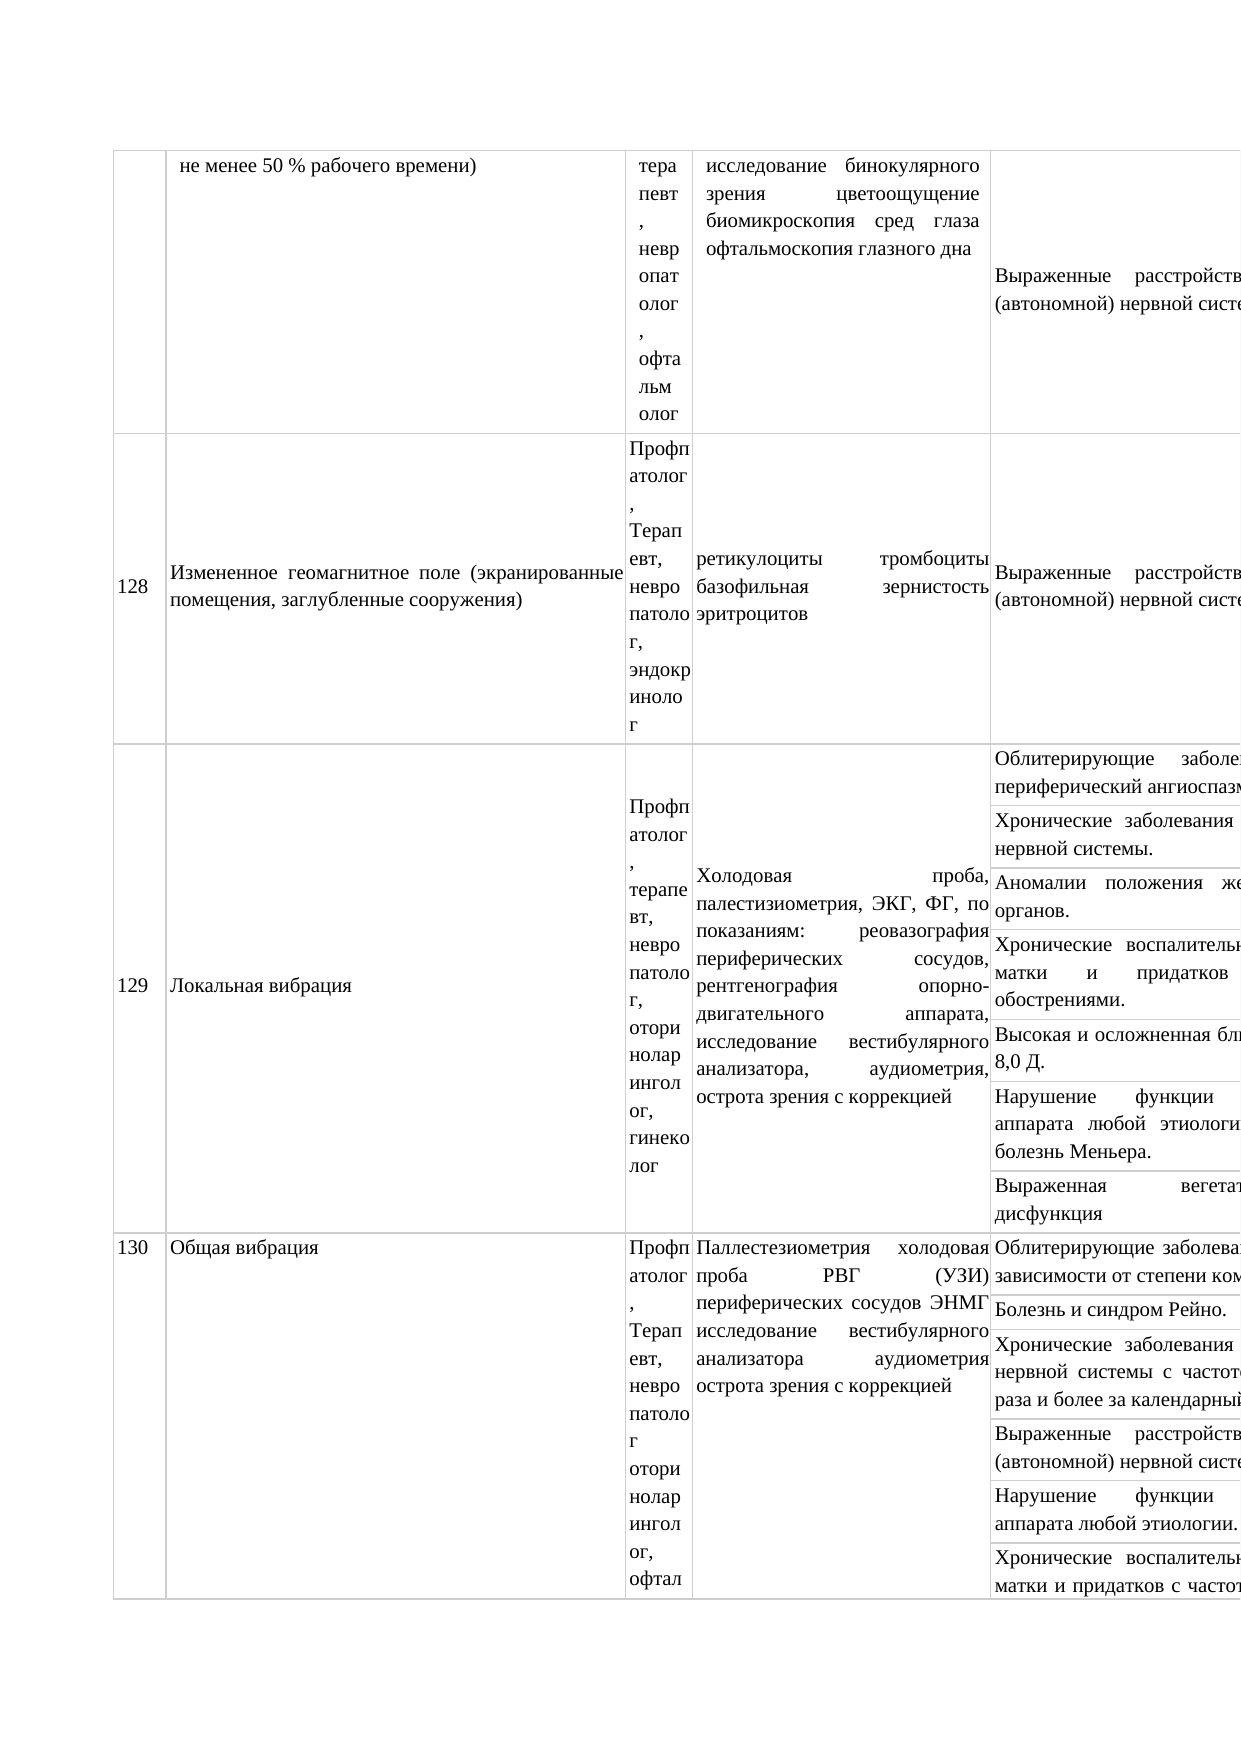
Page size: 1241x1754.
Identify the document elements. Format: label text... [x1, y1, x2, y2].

table_cell Профпатолог, Терапевт, невропатолог, эндокринолог [626, 434, 692, 743]
table_cell Облитерирующие заболевания артерий, периферический ангиоспазм. [991, 745, 1240, 805]
table_cell Высокая и осложненная близорукость выше 8,0 Д. [991, 1020, 1240, 1081]
table_cell Холодовая проба, палестизиометрия, ЭКГ, ФГ, по показаниям: реовазография периферических сосудов, рентгенография опорно-двигательного аппарата, исследование вестибулярного анализатора, аудиометрия, острота зрения с коррекцией [693, 745, 990, 1232]
table_cell Облитерирующие заболевания сосудов, вне зависимости от степени компенсации. [991, 1234, 1240, 1294]
table_cell Болезнь и синдром Рейно. [991, 1296, 1240, 1329]
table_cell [991, 1544, 1240, 1598]
table_cell Хронические воспалительные заболевания матки и придатков с частыми обострениями. [991, 930, 1240, 1019]
table_cell 129 [114, 745, 165, 1232]
table_cell Измененное геомагнитное поле (экранированные помещения, заглубленные сооружения) [167, 434, 625, 743]
table_cell Аномалии положения женских половых органов. [991, 869, 1240, 929]
table_cell 128 [114, 434, 165, 743]
table_cell Выраженные расстройства вегетативной (автономной) нервной системы [991, 434, 1240, 743]
table_cell ретикулоциты тромбоциты базофильная зернистость эритроцитов [693, 434, 990, 743]
table_cell Выраженные расстройства вегетативной (автономной) нервной системы [991, 151, 1240, 433]
table_cell 130 [114, 1234, 165, 1598]
table_cell Хронические заболевания периферической нервной системы с частотой обострения 3 раза и более за календарный год. [991, 1330, 1240, 1418]
table_cell Профпатолог, терапевт, невропатолог, оториноларинголог, гинеколог [626, 745, 692, 1232]
table_cell Профпатолог, Терапевт, невропатолог оториноларинголог, офтальмолог, хирург [626, 1234, 692, 1598]
table_cell Паллестезиометрия холодовая проба РВГ (УЗИ) периферических сосудов ЭНМГ исследование вестибулярного анализатора аудиометрия острота зрения с коррекцией [693, 1234, 990, 1598]
table_cell Выраженные расстройства вегетативной (автономной) нервной системы. [991, 1420, 1240, 1480]
table_cell Выраженная вегетативно-сосудистая дисфункция [991, 1172, 1240, 1232]
table_cell Общая вибрация [167, 1234, 625, 1598]
table_cell Нарушение функции вестибулярного аппарата любой этиологии. [991, 1481, 1240, 1542]
table_cell Нарушение функции вестибулярного аппарата любой этиологии, в том числе болезнь Меньера. [991, 1082, 1240, 1170]
table_cell Хронические заболевания периферической нервной системы. [991, 806, 1240, 867]
table_cell Локальная вибрация [167, 745, 625, 1232]
